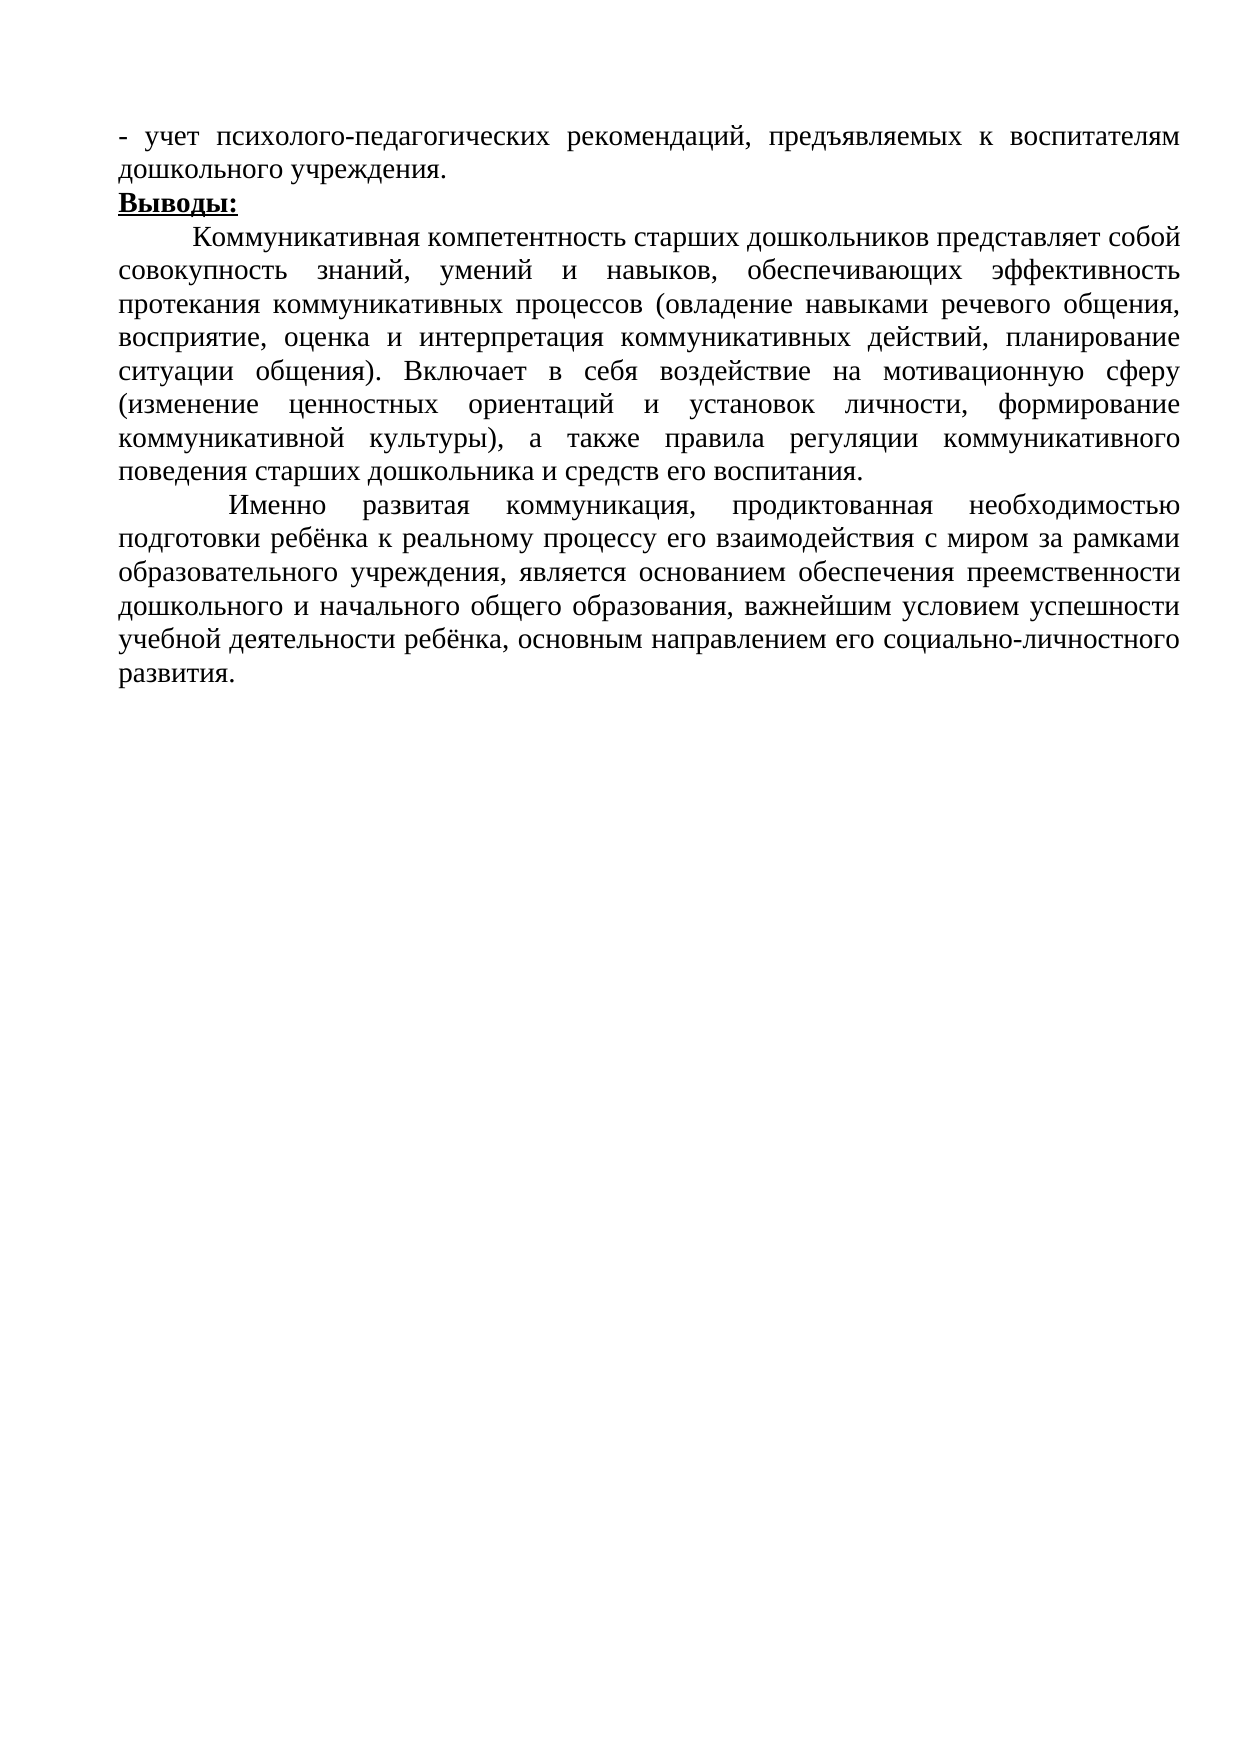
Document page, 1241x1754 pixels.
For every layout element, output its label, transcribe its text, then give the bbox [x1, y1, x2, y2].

text Выводы: [118, 185, 1181, 219]
text Коммуникативная компетентность старших дошкольников представляет собой совокупность знаний, умений и навыков, обеспечивающих эффективность протекания коммуникативных процессов (овладение навыками речевого общения, восприятие, оценка и интерпретация коммуникативных действий, планирование ситуации общения). Включает в себя воздействие на мотивационную сферу (изменение ценностных ориентаций и установок личности, формирование коммуникативной культуры), а также правила регуляции коммуникативного поведения старших дошкольника и средств его воспитания. [118, 219, 1181, 487]
text Именно развитая коммуникация, продиктованная необходимостью подготовки ребёнка к реальному процессу его взаимодействия с миром за рамками образовательного учреждения, является основанием обеспечения преемственности дошкольного и начального общего образования, важнейшим условием успешности учебной деятельности ребёнка, основным направлением его социально-личностного развития. [118, 487, 1181, 688]
text - учет психолого-педагогических рекомендаций, предъявляемых к воспитателям дошкольного учреждения. [118, 118, 1181, 185]
